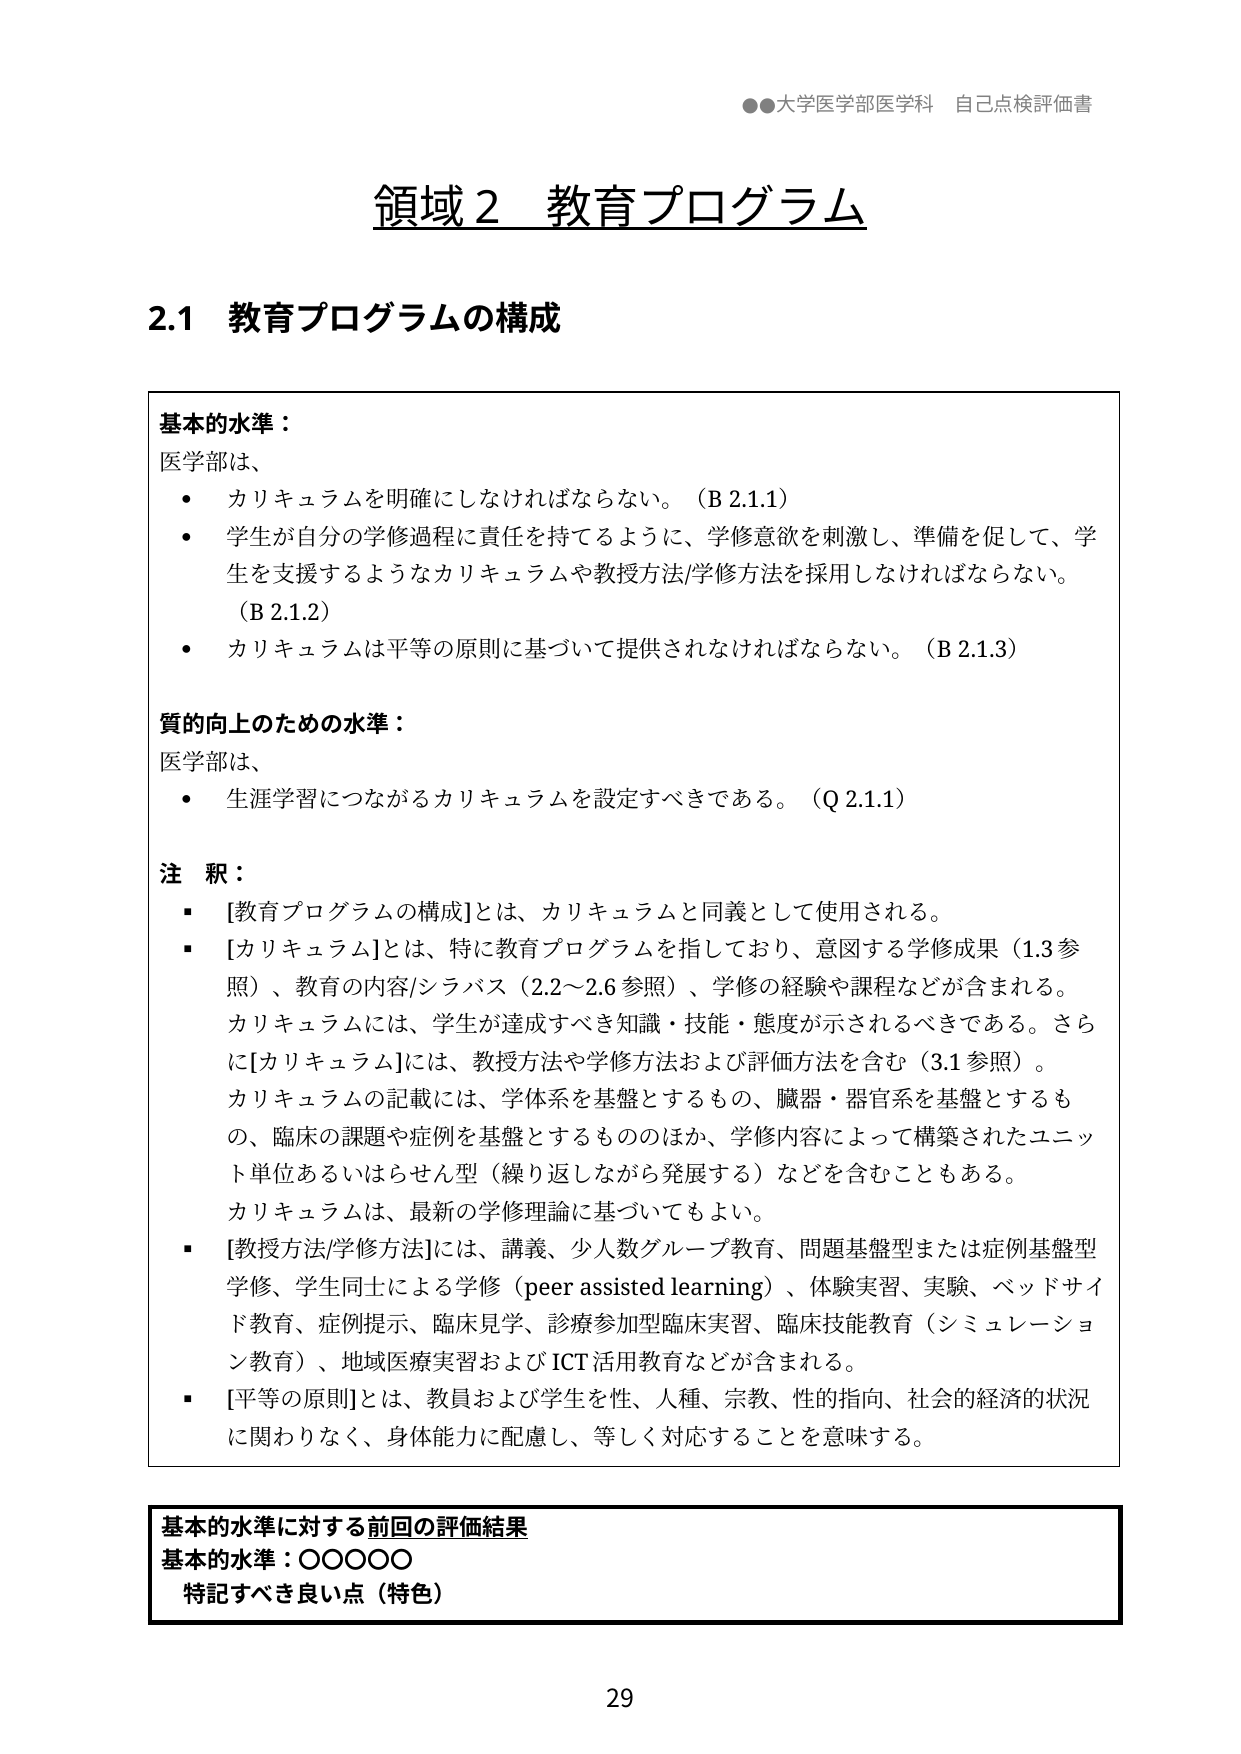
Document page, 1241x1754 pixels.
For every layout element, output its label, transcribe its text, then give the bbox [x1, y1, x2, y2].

table_header 基本的水準： 医学部は、 カリキュラムを明確にしなければならない。（B 2.1.1） 学生が自分の学修過程に責任を持てるように、学修意欲を刺激し、準備を促して、学生を支援するようなカリキュラムや教授方法/学修方法を採用しなければならない。 （B 2.1.2） カリキュラムは平等の原則に基づいて提供されなければならない。（B 2.1.3） 質的向上のための水準： 医学部は、 生涯学習につながるカリキュラムを設定すべきである。（Q 2.1.1） 注 釈： [教育プログラムの構成]とは、カリキュラムと同義として使用される。 [カリキュラム]とは、特に教育プログラムを指しており、意図する学修成果（1.3参照）、教育の内容/シラバス（2.2～2.6参照）、学修の経験や課程などが含まれる。 カリキュラムには、学生が達成すべき知識・技能・態度が示されるべきである。さらに[カリキュラム]には、教授方法や学修方法および評価方法を含む（3.1参照）。 カリキュラムの記載には、学体系を基盤とするもの、臓器・器官系を基盤とするもの、臨床の課題や症例を基盤とするもののほか、学修内容によって構築されたユニット単位あるいはらせん型（繰り返しながら発展する）などを含むこともある。 カリキュラムは、最新の学修理論に基づいてもよい。 [教授方法/学修方法]には、講義、少人数グループ教育、問題基盤型または症例基盤型学修、学生同士による学修（peer assisted learning）、体験実習、実験、ベッドサイド教育、症例提示、臨床見学、診療参加型臨床実習、臨床技能教育（シミュレーション教育）、地域医療実習およびICT活用教育などが含まれる。 [平等の原則]とは、教員および学生を性、人種、宗教、性的指向、社会的経済的状況に関わりなく、身体能力に配慮し、等しく対応することを意味する。 [149, 393, 1119, 1466]
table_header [152, 1509, 1118, 1620]
subtitle 2.1 教育プログラムの構成 [148, 279, 1092, 354]
subtitle 領域2 教育プログラム [148, 166, 1092, 241]
